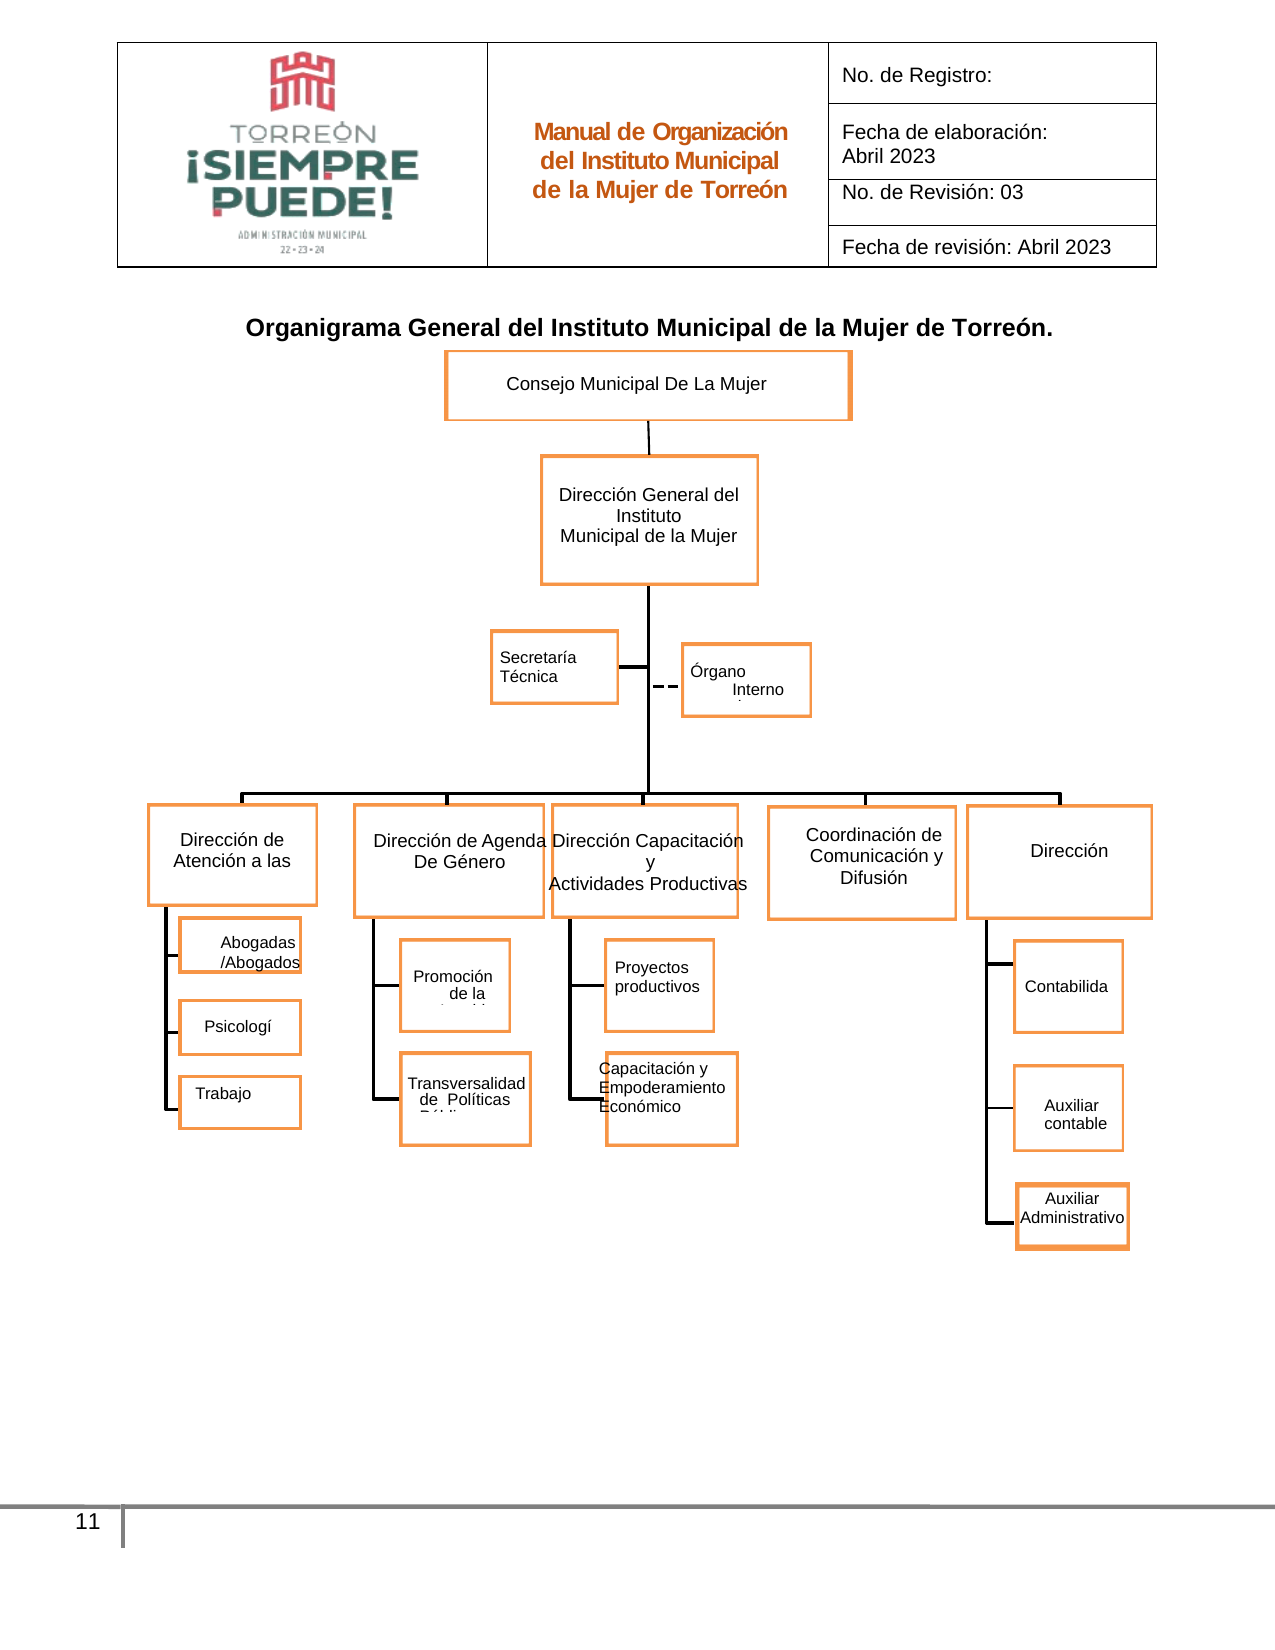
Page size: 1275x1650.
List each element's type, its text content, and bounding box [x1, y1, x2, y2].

picture [353, 803, 545, 919]
picture [1013, 1064, 1124, 1152]
picture [767, 805, 957, 921]
picture [399, 938, 511, 1033]
picture [966, 804, 1153, 920]
picture [444, 350, 853, 421]
picture [147, 803, 318, 907]
picture [399, 1051, 532, 1147]
picture [605, 1051, 739, 1147]
picture [604, 938, 715, 1033]
picture [540, 454, 759, 586]
picture [490, 629, 619, 705]
picture [1015, 1182, 1130, 1251]
picture [171, 43, 433, 259]
picture [1013, 939, 1124, 1034]
subtitle Organigrama General del Instituto Municipal de la Mujer de Torreón. [148, 312, 1152, 341]
picture [551, 803, 739, 919]
picture [681, 642, 812, 718]
